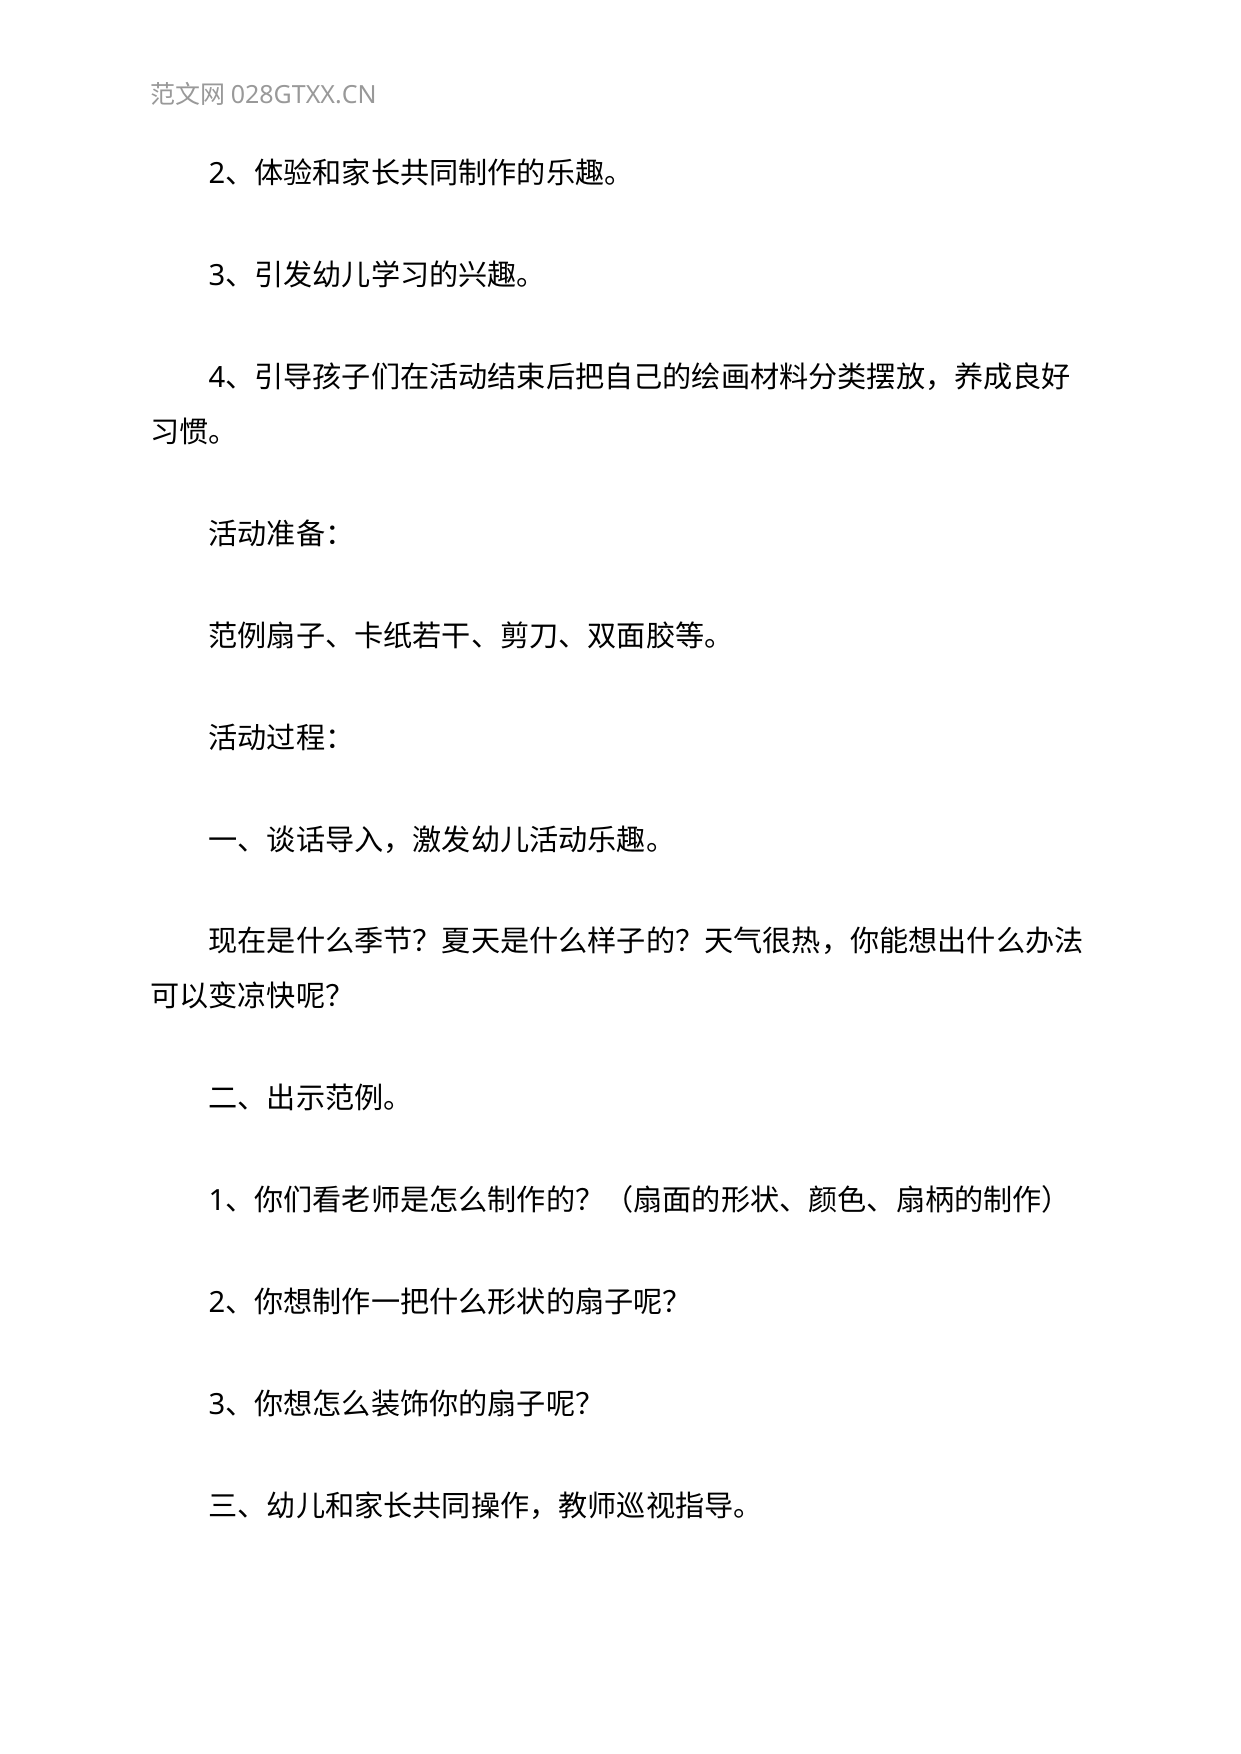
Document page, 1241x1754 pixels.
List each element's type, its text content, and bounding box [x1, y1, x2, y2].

text 2、体验和家长共同制作的乐趣。 [150, 150, 1090, 192]
text 2、你想制作一把什么形状的扇子呢？ [150, 1278, 1090, 1321]
text 1、你们看老师是怎么制作的？（扇面的形状、颜色、扇柄的制作） [150, 1176, 1090, 1219]
text 现在是什么季节？夏天是什么样子的？天气很热，你能想出什么办法可以变凉快呢？ [150, 918, 1090, 1015]
text 4、引导孩子们在活动结束后把自己的绘画材料分类摆放，养成良好习惯。 [150, 354, 1090, 451]
text 活动过程： [150, 714, 1090, 757]
text 一、谈话导入，激发幼儿活动乐趣。 [150, 816, 1090, 858]
text 三、幼儿和家长共同操作，教师巡视指导。 [150, 1482, 1090, 1524]
text 3、引发幼儿学习的兴趣。 [150, 252, 1090, 294]
text 范例扇子、卡纸若干、剪刀、双面胶等。 [150, 612, 1090, 655]
text 3、你想怎么装饰你的扇子呢？ [150, 1380, 1090, 1423]
text 活动准备： [150, 511, 1090, 553]
text 二、出示范例。 [150, 1074, 1090, 1117]
